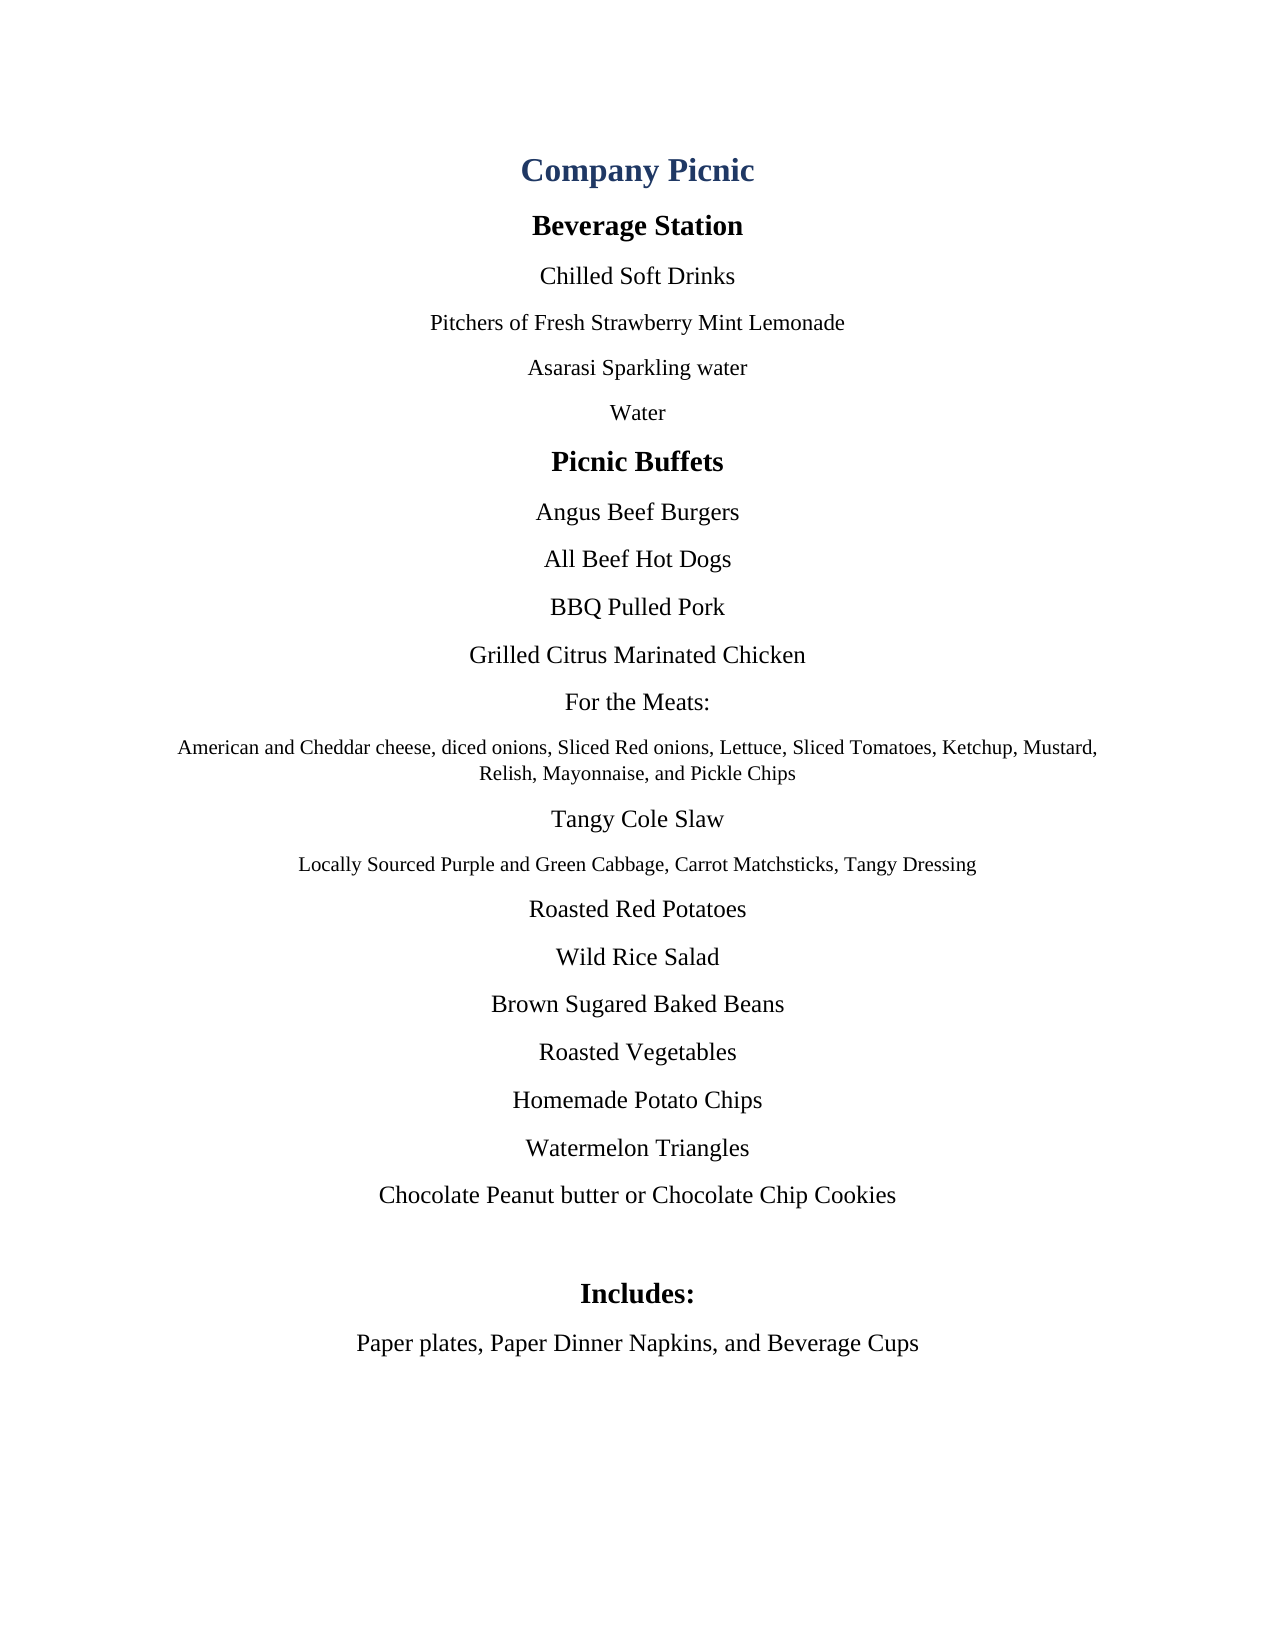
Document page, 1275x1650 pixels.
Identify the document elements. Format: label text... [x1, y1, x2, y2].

text Chocolate Peanut butter or Chocolate Chip Cookies [150, 1180, 1125, 1209]
text For the Meats: [150, 687, 1125, 716]
text Angus Beef Burgers [150, 497, 1125, 525]
text Grilled Citrus Marinated Chicken [150, 640, 1125, 668]
text Chilled Soft Drinks [150, 261, 1125, 289]
text Wild Rice Salad [150, 942, 1125, 971]
text Beverage Station [150, 208, 1125, 242]
text American and Cheddar cheese, diced onions, Sliced Red onions, Lettuce, Sliced Tomatoes, Ketchup, Mustard, Relish, Mayonnaise, and Pickle Chips [150, 735, 1125, 785]
text Includes: [150, 1276, 1125, 1309]
text All Beef Hot Dogs [150, 544, 1125, 573]
text Roasted Vegetables [150, 1037, 1125, 1066]
text Locally Sourced Purple and Green Cabbage, Carrot Matchsticks, Tangy Dressing [150, 851, 1125, 876]
text Asarasi Sparkling water [150, 354, 1125, 380]
text Water [150, 399, 1125, 425]
text Homemade Potato Chips [150, 1085, 1125, 1114]
text Paper plates, Paper Dinner Napkins, and Beverage Cups [150, 1328, 1125, 1357]
text Company Picnic [150, 150, 1125, 188]
text Tangy Cole Slaw [150, 804, 1125, 832]
text Brown Sugared Baked Beans [150, 989, 1125, 1018]
text Watermelon Triangles [150, 1133, 1125, 1161]
text Roasted Red Potatoes [150, 894, 1125, 923]
text Picnic Buffets [150, 444, 1125, 477]
text Pitchers of Fresh Strawberry Mint Lemonade [150, 308, 1125, 335]
text BBQ Pulled Pork [150, 592, 1125, 621]
